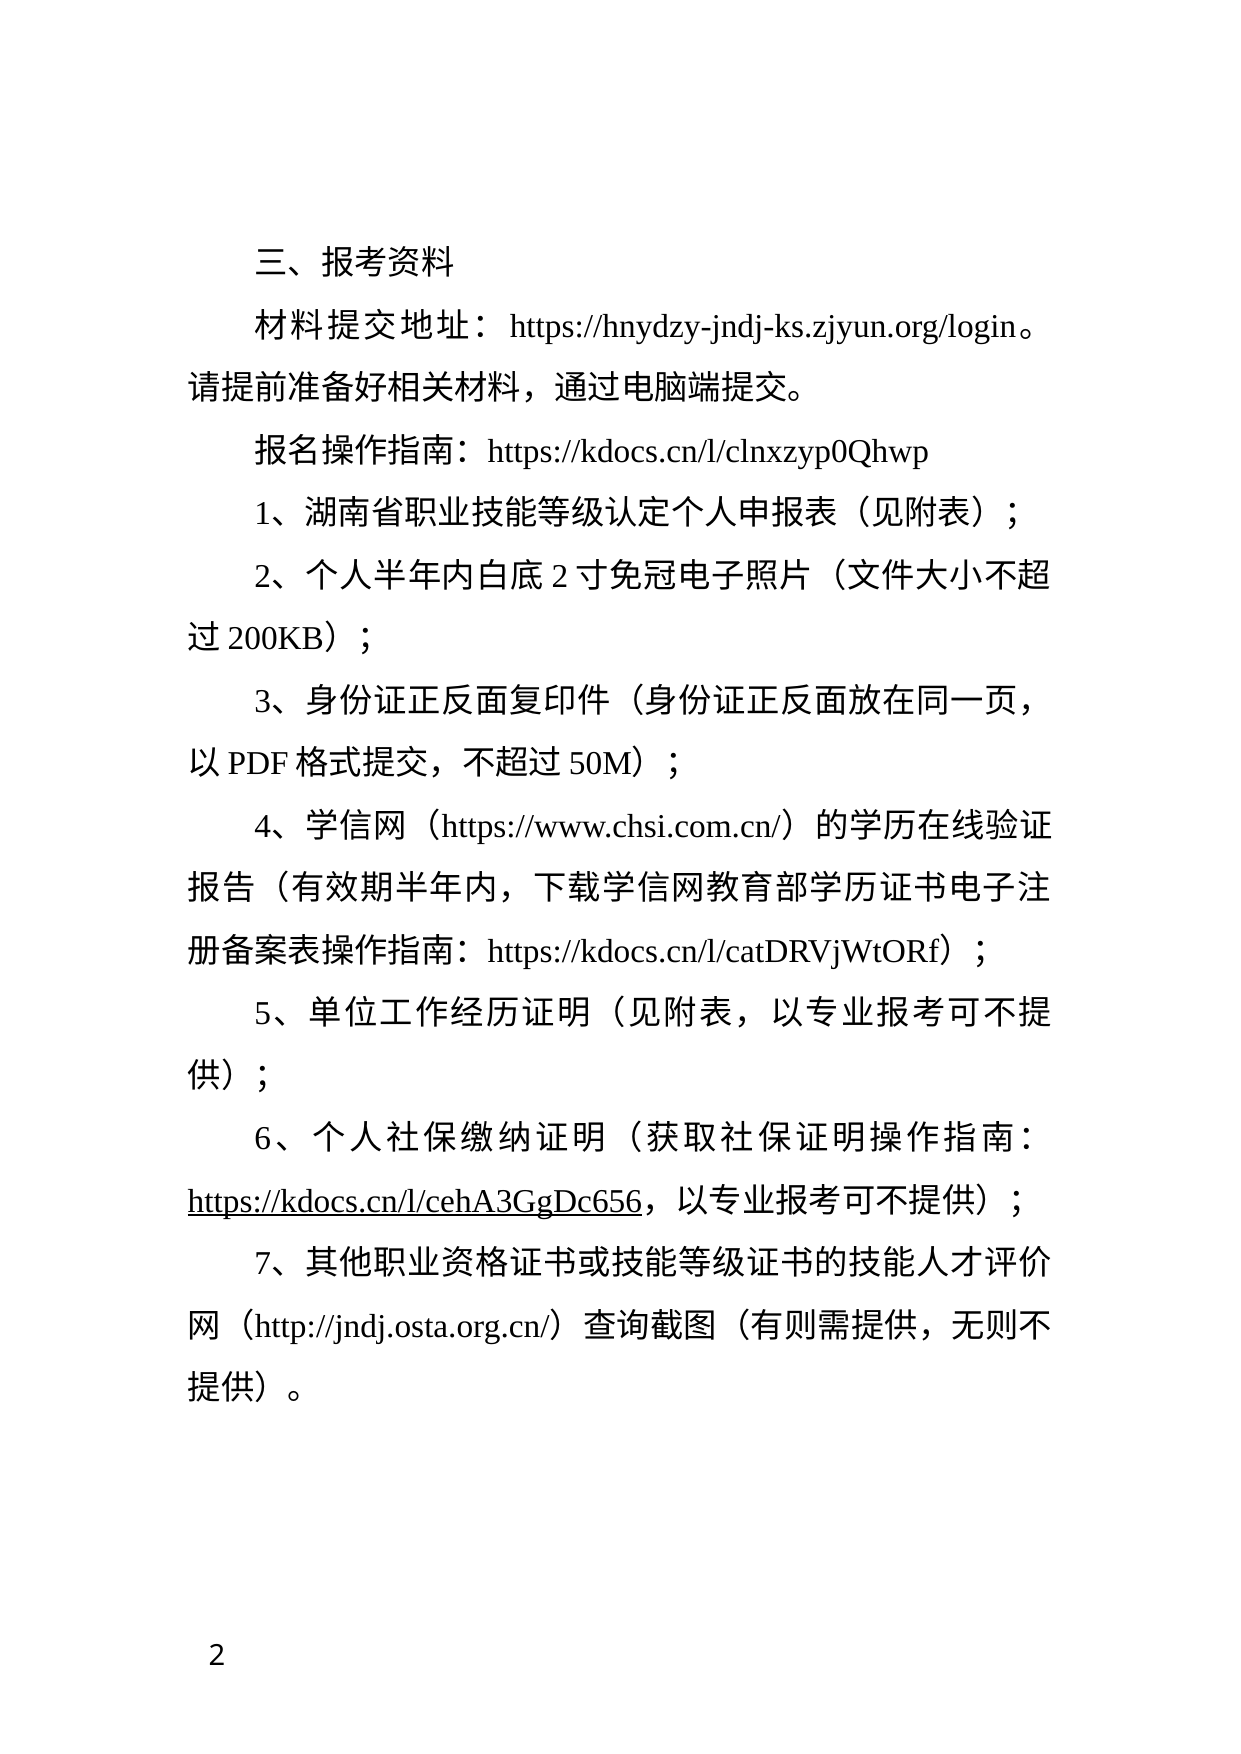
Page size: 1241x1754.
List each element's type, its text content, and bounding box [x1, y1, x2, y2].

text 6、个人社保缴纳证明（获取社保证明操作指南：https://kdocs.cn/l/cehA3GgDc656，以专业报考可不提供）； [187, 1099, 1053, 1224]
text 7、其他职业资格证书或技能等级证书的技能人才评价网（http://jndj.osta.org.cn/）查询截图（有则需提供，无则不提供）。 [187, 1224, 1053, 1412]
text 5、单位工作经历证明（见附表，以专业报考可不提供）； [187, 974, 1053, 1099]
text 3、身份证正反面复印件（身份证正反面放在同一页，以PDF格式提交，不超过50M）； [187, 662, 1053, 787]
text 2、个人半年内白底2寸免冠电子照片（文件大小不超过200KB）； [187, 537, 1053, 662]
text 报名操作指南：https://kdocs.cn/l/clnxzyp0Qhwp [187, 412, 1053, 474]
text 1、湖南省职业技能等级认定个人申报表（见附表）； [187, 474, 1053, 537]
text 4、学信网（https://www.chsi.com.cn/）的学历在线验证报告（有效期半年内，下载学信网教育部学历证书电子注册备案表操作指南：https://kdocs.cn/l/catDRVjWtORf）； [187, 787, 1053, 974]
text 三、报考资料 [187, 224, 1053, 287]
text 材料提交地址：https://hnydzy-jndj-ks.zjyun.org/login。请提前准备好相关材料，通过电脑端提交。 [187, 287, 1053, 412]
